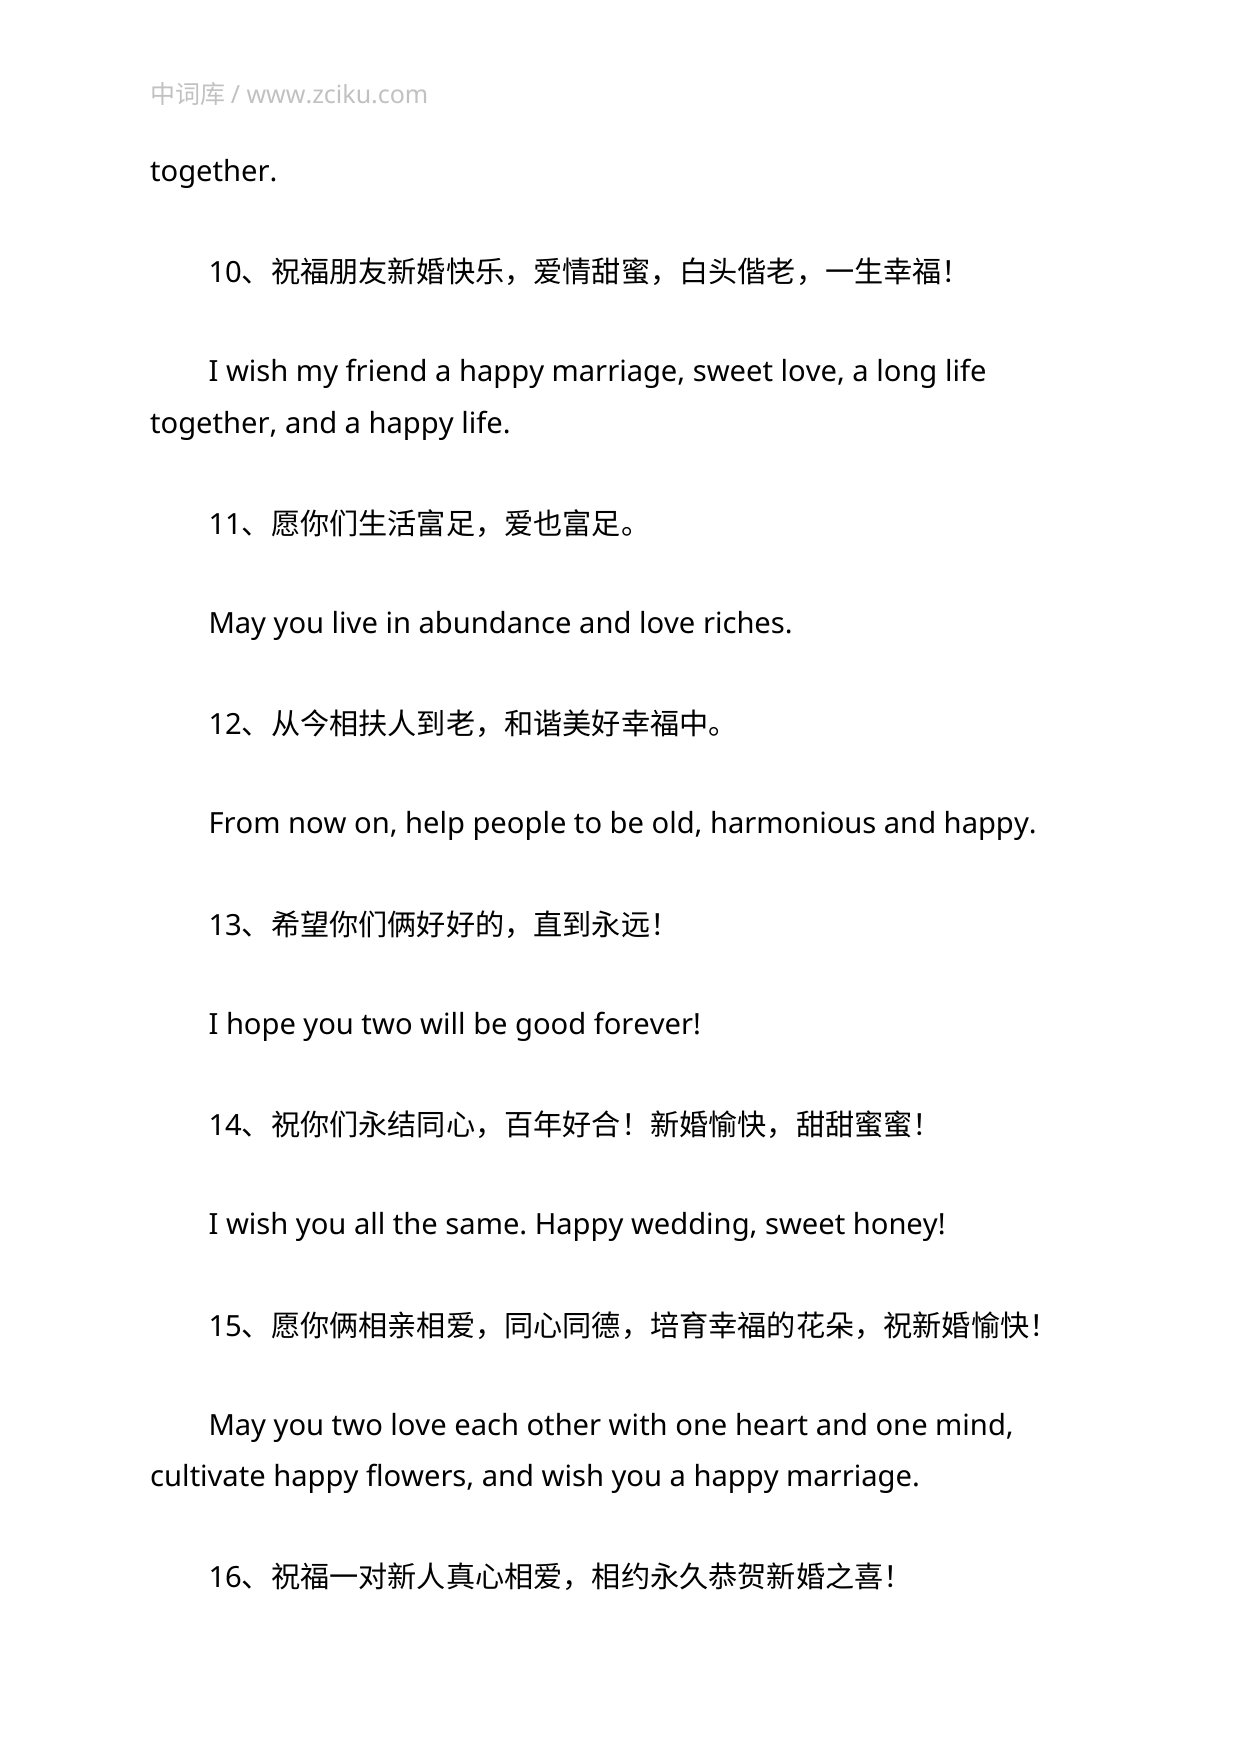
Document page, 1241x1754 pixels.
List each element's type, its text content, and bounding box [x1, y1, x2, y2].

text I wish my friend a happy marriage, sweet love, a long life together, and a happy life. [150, 350, 1090, 442]
text 11、愿你们生活富足，爱也富足。 [150, 500, 1090, 543]
text May you two love each other with one heart and one mind, cultivate happy flowers, and wish you a happy marriage. [150, 1404, 1090, 1495]
text 16、祝福一对新人真心相爱，相约永久恭贺新婚之喜！ [150, 1554, 1090, 1596]
text From now on, help people to be old, harmonious and happy. [150, 803, 1090, 842]
text 13、希望你们俩好好的，直到永远！ [150, 901, 1090, 944]
text I hope you two will be good forever! [150, 1003, 1090, 1043]
text 10、祝福朋友新婚快乐，爱情甜蜜，白头偕老，一生幸福！ [150, 248, 1090, 291]
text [150, 150, 1090, 190]
text I wish you all the same. Happy wedding, sweet honey! [150, 1204, 1090, 1243]
text 12、从今相扶人到老，和谐美好幸福中。 [150, 701, 1090, 743]
text 15、愿你俩相亲相爱，同心同德，培育幸福的花朵，祝新婚愉快！ [150, 1302, 1090, 1344]
text 14、祝你们永结同心，百年好合！新婚愉快，甜甜蜜蜜！ [150, 1102, 1090, 1144]
text May you live in abundance and love riches. [150, 602, 1090, 642]
